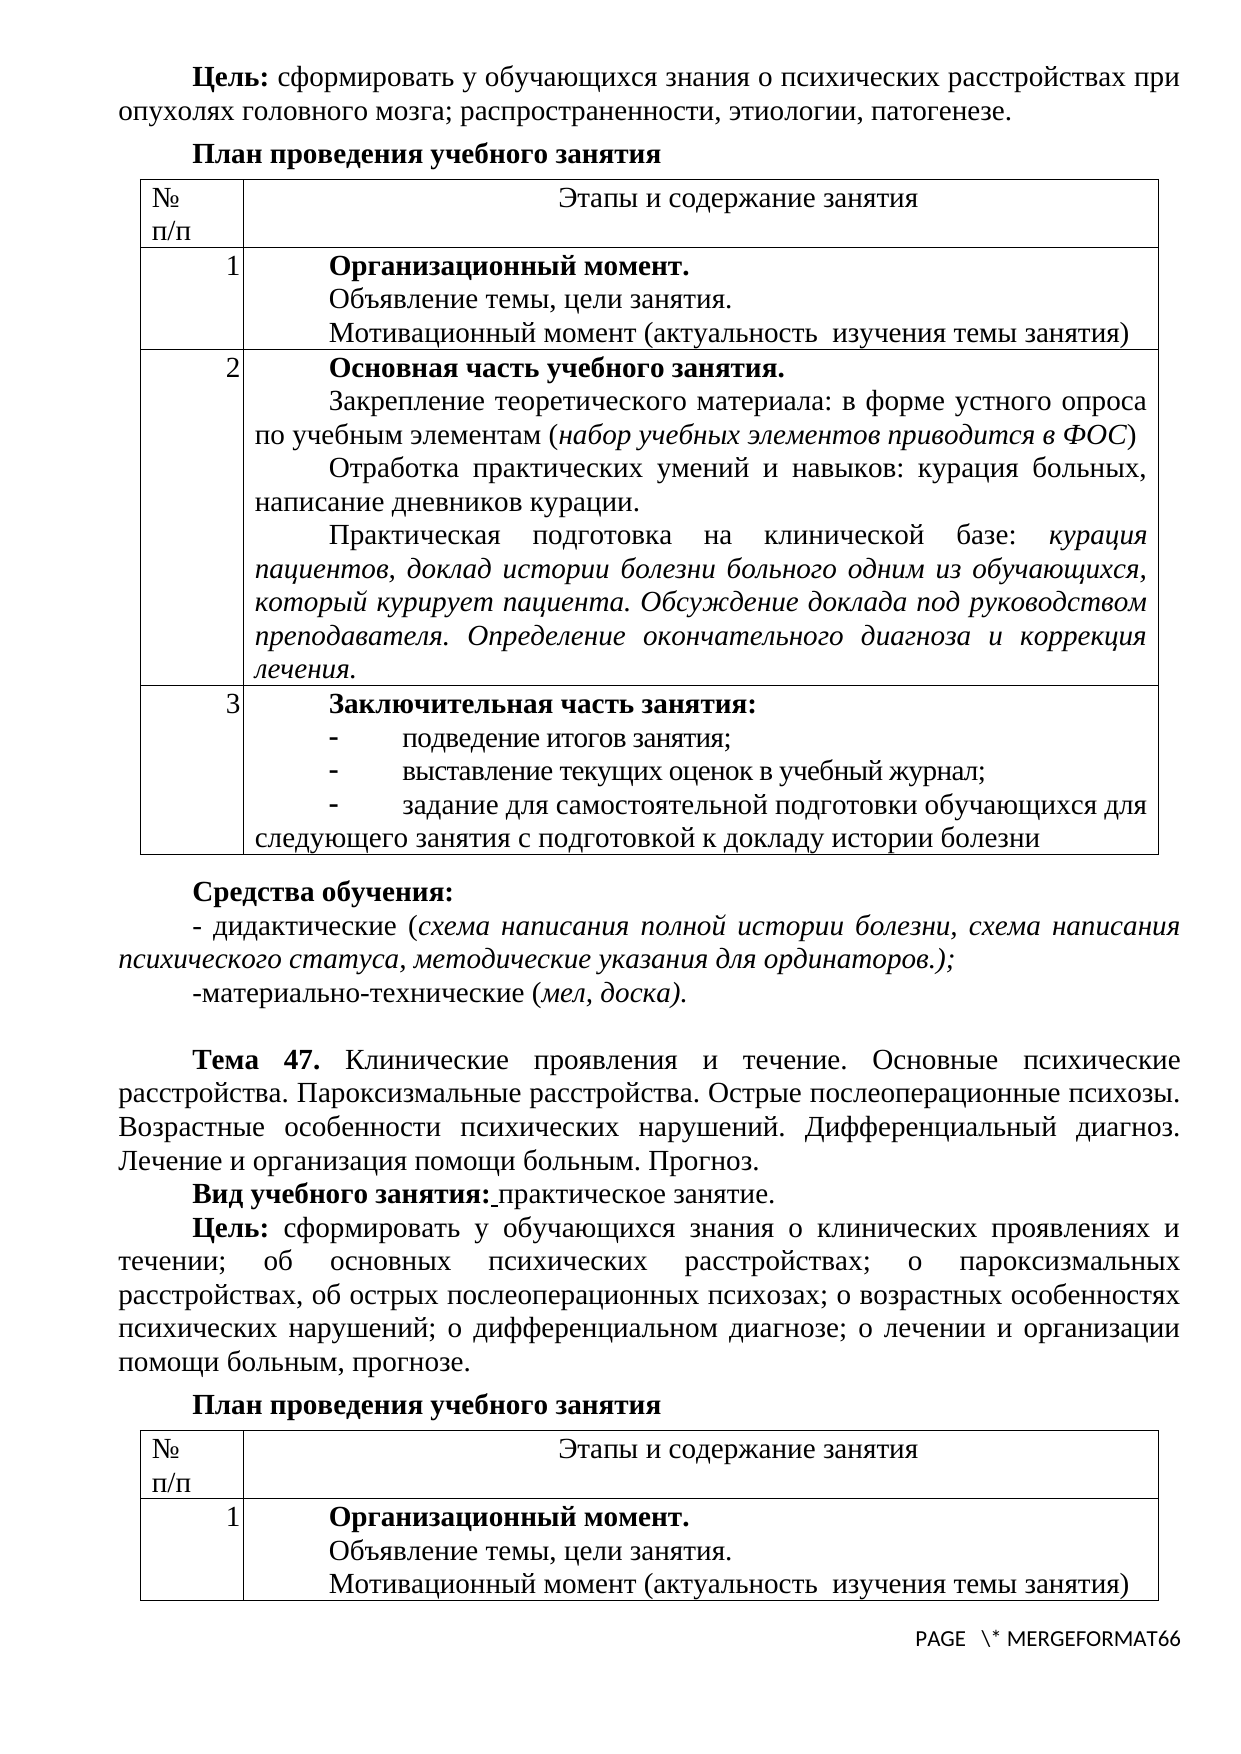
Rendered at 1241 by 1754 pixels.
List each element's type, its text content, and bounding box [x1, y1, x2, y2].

table_cell 1 [141, 248, 243, 349]
table_header № п/п [141, 1431, 243, 1498]
table_cell Заключительная часть занятия: подведение итогов занятия; выставление текущих оценок в учебный журнал; задание для самостоятельной подготовки обучающихся для следующего занятия с подготовкой к докладу истории болезни [244, 686, 1158, 854]
text - дидактические (схема написания полной истории болезни, схема написания психического статуса, методические указания для ординаторов.); [118, 908, 1181, 975]
text Цель: сформировать у обучающихся знания о психических расстройствах при опухолях головного мозга; распространенности, этиологии, патогенезе. [118, 59, 1181, 126]
table_header Этапы и содержание занятия [244, 1431, 1158, 1498]
table_header № п/п [141, 180, 243, 247]
text Тема 47. Клинические проявления и течение. Основные психические расстройства. Пароксизмальные расстройства. Острые послеоперационные психозы. Возрастные особенности психических нарушений. Дифференциальный диагноз. Лечение и организация помощи больным. Прогноз. [118, 1042, 1181, 1176]
table_cell 1 [141, 1499, 243, 1600]
table_header Этапы и содержание занятия [244, 180, 1158, 247]
text Средства обучения: [118, 874, 1181, 908]
text -материально-технические (мел, доска). [118, 975, 1181, 1008]
table_cell Организационный момент. Объявление темы, цели занятия. Мотивационный момент (актуальность изучения темы занятия) [244, 1499, 1158, 1600]
text План проведения учебного занятия [118, 136, 1181, 169]
table_cell 3 [141, 686, 243, 854]
text Вид учебного занятия: практическое занятие. [118, 1176, 1181, 1210]
text План проведения учебного занятия [118, 1387, 1181, 1421]
table_cell Организационный момент. Объявление темы, цели занятия. Мотивационный момент (актуальность изучения темы занятия) [244, 248, 1158, 349]
table_cell 2 [141, 350, 243, 685]
text Цель: сформировать у обучающихся знания о клинических проявлениях и течении; об основных психических расстройствах; о пароксизмальных расстройствах, об острых послеоперационных психозах; о возрастных особенностях психических нарушений; о дифференциальном диагнозе; о лечении и организации помощи больным, прогнозе. [118, 1210, 1181, 1377]
table_cell Основная часть учебного занятия. Закрепление теоретического материала: в форме устного опроса по учебным элементам (набор учебных элементов приводится в ФОС) Отработка практических умений и навыков: курация больных, написание дневников курации. Практическая подготовка на клинической базе: курация пациентов, доклад истории болезни больного одним из обучающихся, который курирует пациента. Обсуждение доклада под руководством преподавателя. Определение окончательного диагноза и коррекция лечения. [244, 350, 1158, 685]
